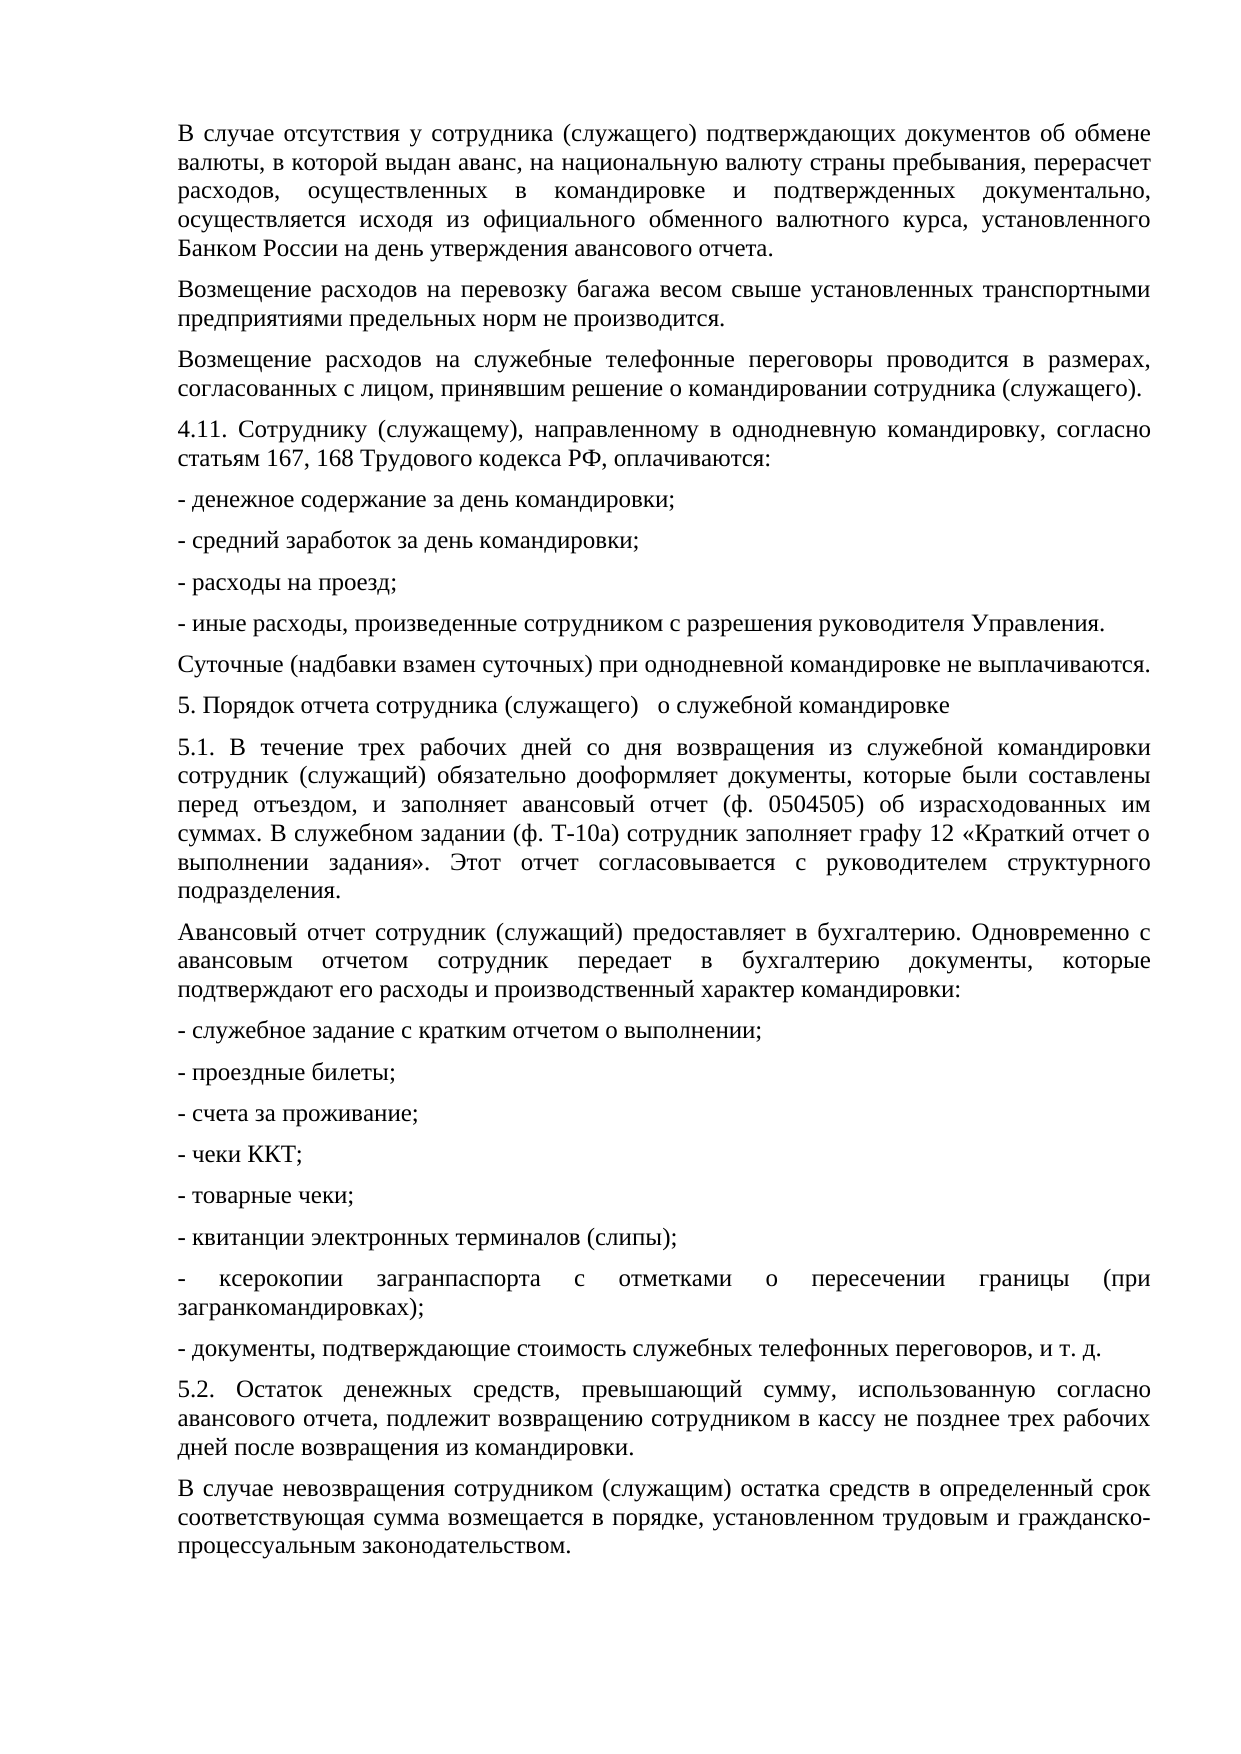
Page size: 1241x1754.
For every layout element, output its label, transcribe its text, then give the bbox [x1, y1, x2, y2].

text - товарные чеки; [177, 1181, 1152, 1209]
text - ксерокопии загранпаспорта с отметками о пересечении границы (при загранкомандировках); [177, 1263, 1152, 1321]
text - квитанции электронных терминалов (слипы); [177, 1222, 1152, 1251]
text В случае невозвращения сотрудником (служащим) остатка средств в определенный срок соответствующая сумма возмещается в порядке, установленном трудовым и гражданско-процессуальным законодательством. [177, 1473, 1152, 1559]
text - средний заработок за день командировки; [177, 526, 1152, 554]
text Авансовый отчет сотрудник (служащий) предоставляет в бухгалтерию. Одновременно с авансовым отчетом сотрудник передает в бухгалтерию документы, которые подтверждают его расходы и производственный характер командировки: [177, 917, 1152, 1003]
text - расходы на проезд; [177, 567, 1152, 596]
text - денежное содержание за день командировки; [177, 484, 1152, 513]
text - иные расходы, произведенные сотрудником с разрешения руководителя Управления. [177, 608, 1152, 637]
text - документы, подтверждающие стоимость служебных телефонных переговоров, и т. д. [177, 1333, 1152, 1362]
text Возмещение расходов на перевозку багажа весом свыше установленных транспортными предприятиями предельных норм не производится. [177, 274, 1152, 332]
text Суточные (надбавки взамен суточных) при однодневной командировке не выплачиваются. [177, 649, 1152, 678]
text - чеки ККТ; [177, 1139, 1152, 1168]
text 5.1. В течение трех рабочих дней со дня возвращения из служебной командировки сотрудник (служащий) обязательно дооформляет документы, которые были составлены перед отъездом, и заполняет авансовый отчет (ф. 0504505) об израсходованных им суммах. В служебном задании (ф. Т-10а) сотрудник заполняет графу 12 «Краткий отчет о выполнении задания». Этот отчет согласовывается с руководителем структурного подразделения. [177, 732, 1152, 904]
text - служебное задание с кратким отчетом о выполнении; [177, 1016, 1152, 1044]
text - счета за проживание; [177, 1098, 1152, 1127]
text - проездные билеты; [177, 1057, 1152, 1086]
text Возмещение расходов на служебные телефонные переговоры проводится в размерах, согласованных с лицом, принявшим решение о командировании сотрудника (служащего). [177, 344, 1152, 402]
text 4.11. Сотруднику (служащему), направленному в однодневную командировку, согласно статьям 167, 168 Трудового кодекса РФ, оплачиваются: [177, 414, 1152, 472]
text В случае отсутствия у сотрудника (служащего) подтверждающих документов об обмене валюты, в которой выдан аванс, на национальную валюту страны пребывания, перерасчет расходов, осуществленных в командировке и подтвержденных документально, осуществляется исходя из официального обменного валютного курса, установленного Банком России на день утверждения авансового отчета. [177, 118, 1152, 262]
text 5. Порядок отчета сотрудника (служащего) о служебной командировке [177, 691, 1152, 719]
text 5.2. Остаток денежных средств, превышающий сумму, использованную согласно авансового отчета, подлежит возвращению сотрудником в кассу не позднее трех рабочих дней после возвращения из командировки. [177, 1374, 1152, 1461]
